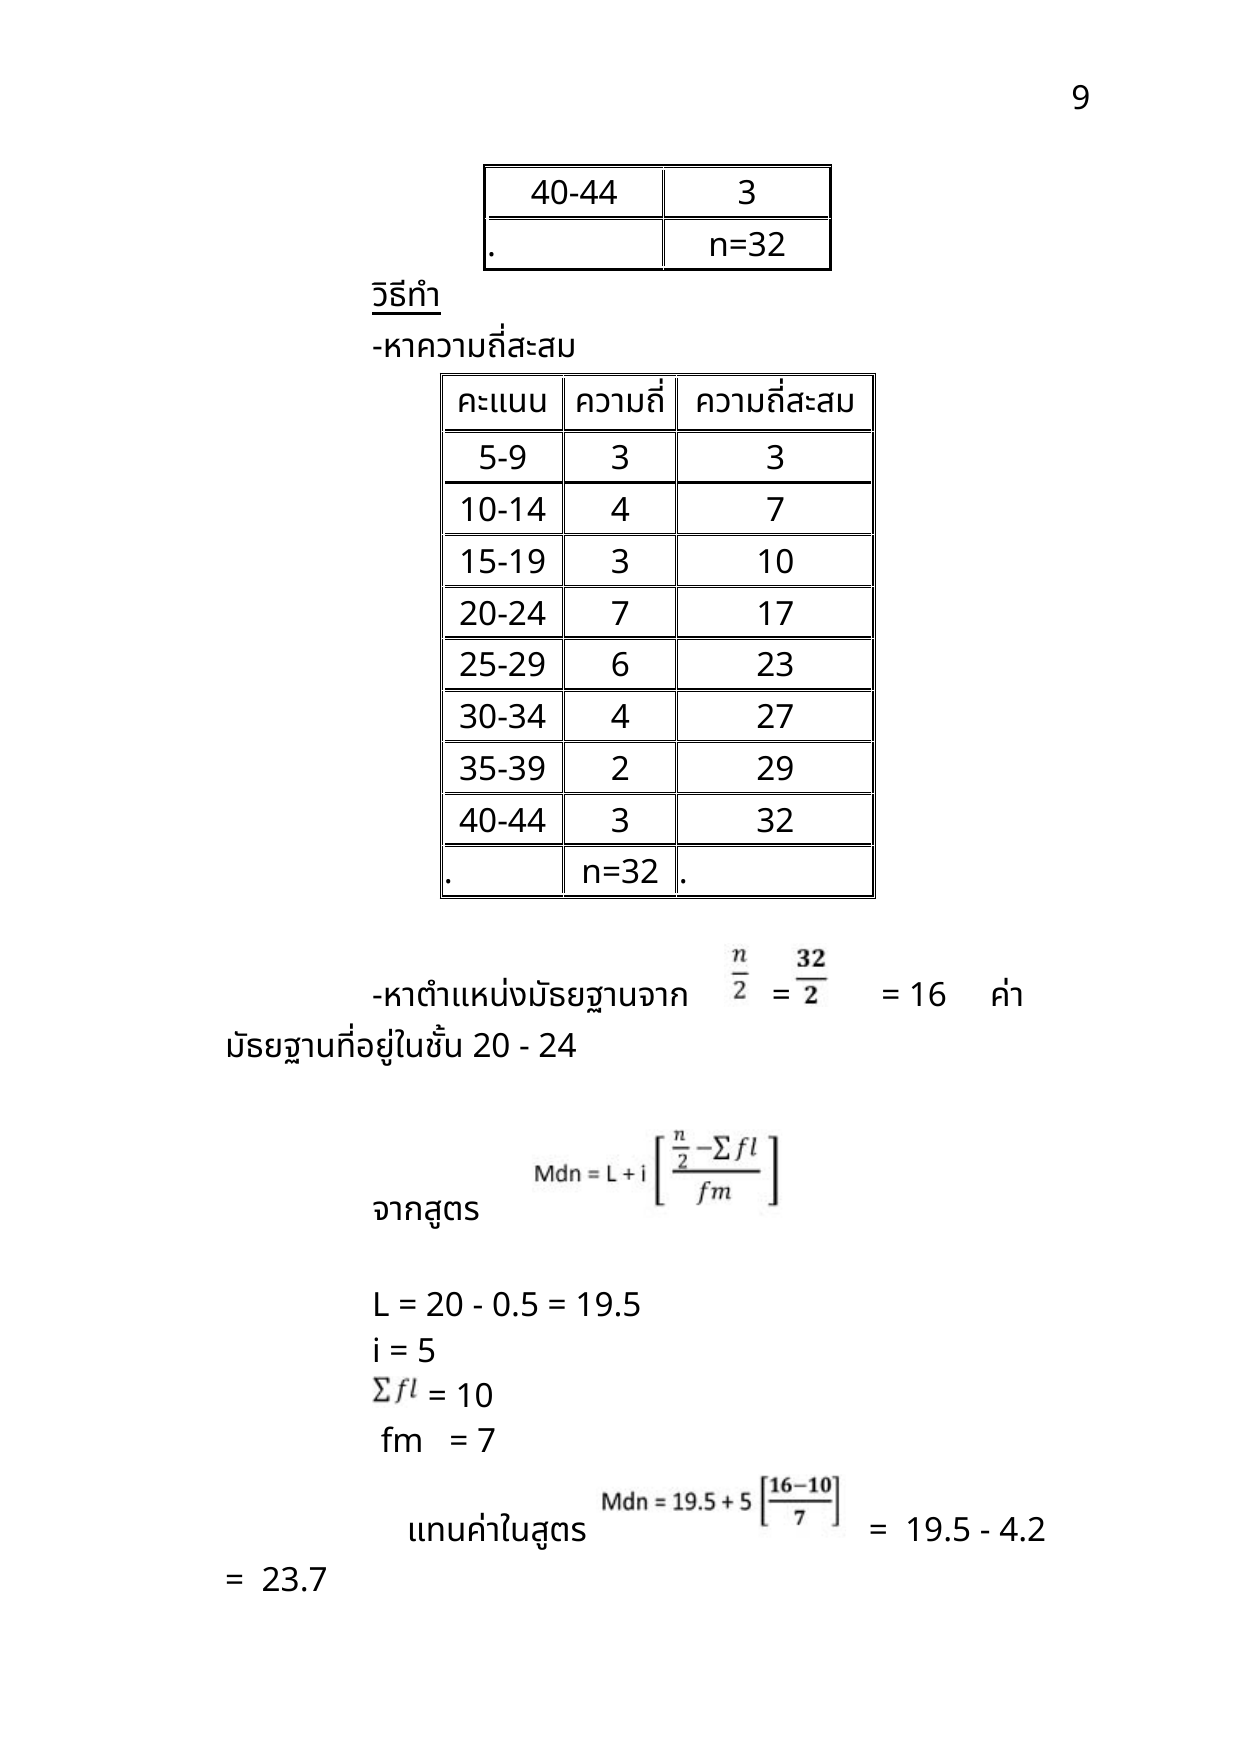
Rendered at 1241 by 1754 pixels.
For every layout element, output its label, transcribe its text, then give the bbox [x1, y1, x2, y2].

table_cell 17 [678, 585, 873, 636]
table_cell 40-44 [486, 168, 663, 216]
table_cell 27 [678, 688, 873, 740]
table_cell 3 [664, 168, 829, 216]
table_header คะแนน [443, 376, 563, 429]
table_cell 7 [678, 481, 872, 533]
table_cell 20-24 [443, 585, 562, 636]
table_cell 4 [565, 484, 675, 533]
table_cell 30-34 [443, 688, 562, 740]
table_cell . [443, 843, 563, 895]
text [225, 898, 1090, 1601]
table_cell 4 [565, 692, 675, 740]
picture [723, 943, 763, 1007]
picture [372, 1376, 419, 1408]
picture [790, 943, 838, 1007]
table_cell . [676, 843, 873, 895]
table_cell n=32 [564, 847, 676, 895]
table_cell . [486, 216, 663, 268]
table_cell 7 [565, 588, 675, 636]
table_cell 3 [565, 433, 675, 481]
table_cell 10 [676, 533, 874, 584]
table_cell 2 [565, 743, 675, 792]
table_cell 10-14 [443, 481, 562, 533]
table_header ความถี่สะสม [676, 376, 872, 429]
table_cell 3 [565, 536, 675, 584]
table_cell 15-19 [441, 533, 563, 584]
text วิธีทำ -หาความถี่สะสม [225, 271, 1090, 372]
table_header ความถี่ [564, 376, 676, 429]
table_cell 6 [565, 640, 675, 688]
table_cell n=32 [664, 216, 830, 268]
table_cell 25-29 [443, 636, 562, 688]
picture [595, 1462, 847, 1541]
table_cell 3 [565, 795, 675, 843]
table_cell 29 [676, 740, 874, 792]
table_cell 23 [678, 636, 873, 688]
picture [531, 1117, 783, 1221]
table_cell 35-39 [441, 740, 563, 792]
table_cell 40-44 [441, 792, 563, 843]
table_cell 3 [678, 429, 873, 481]
table_cell 32 [676, 792, 874, 843]
table_cell 5-9 [443, 429, 562, 481]
